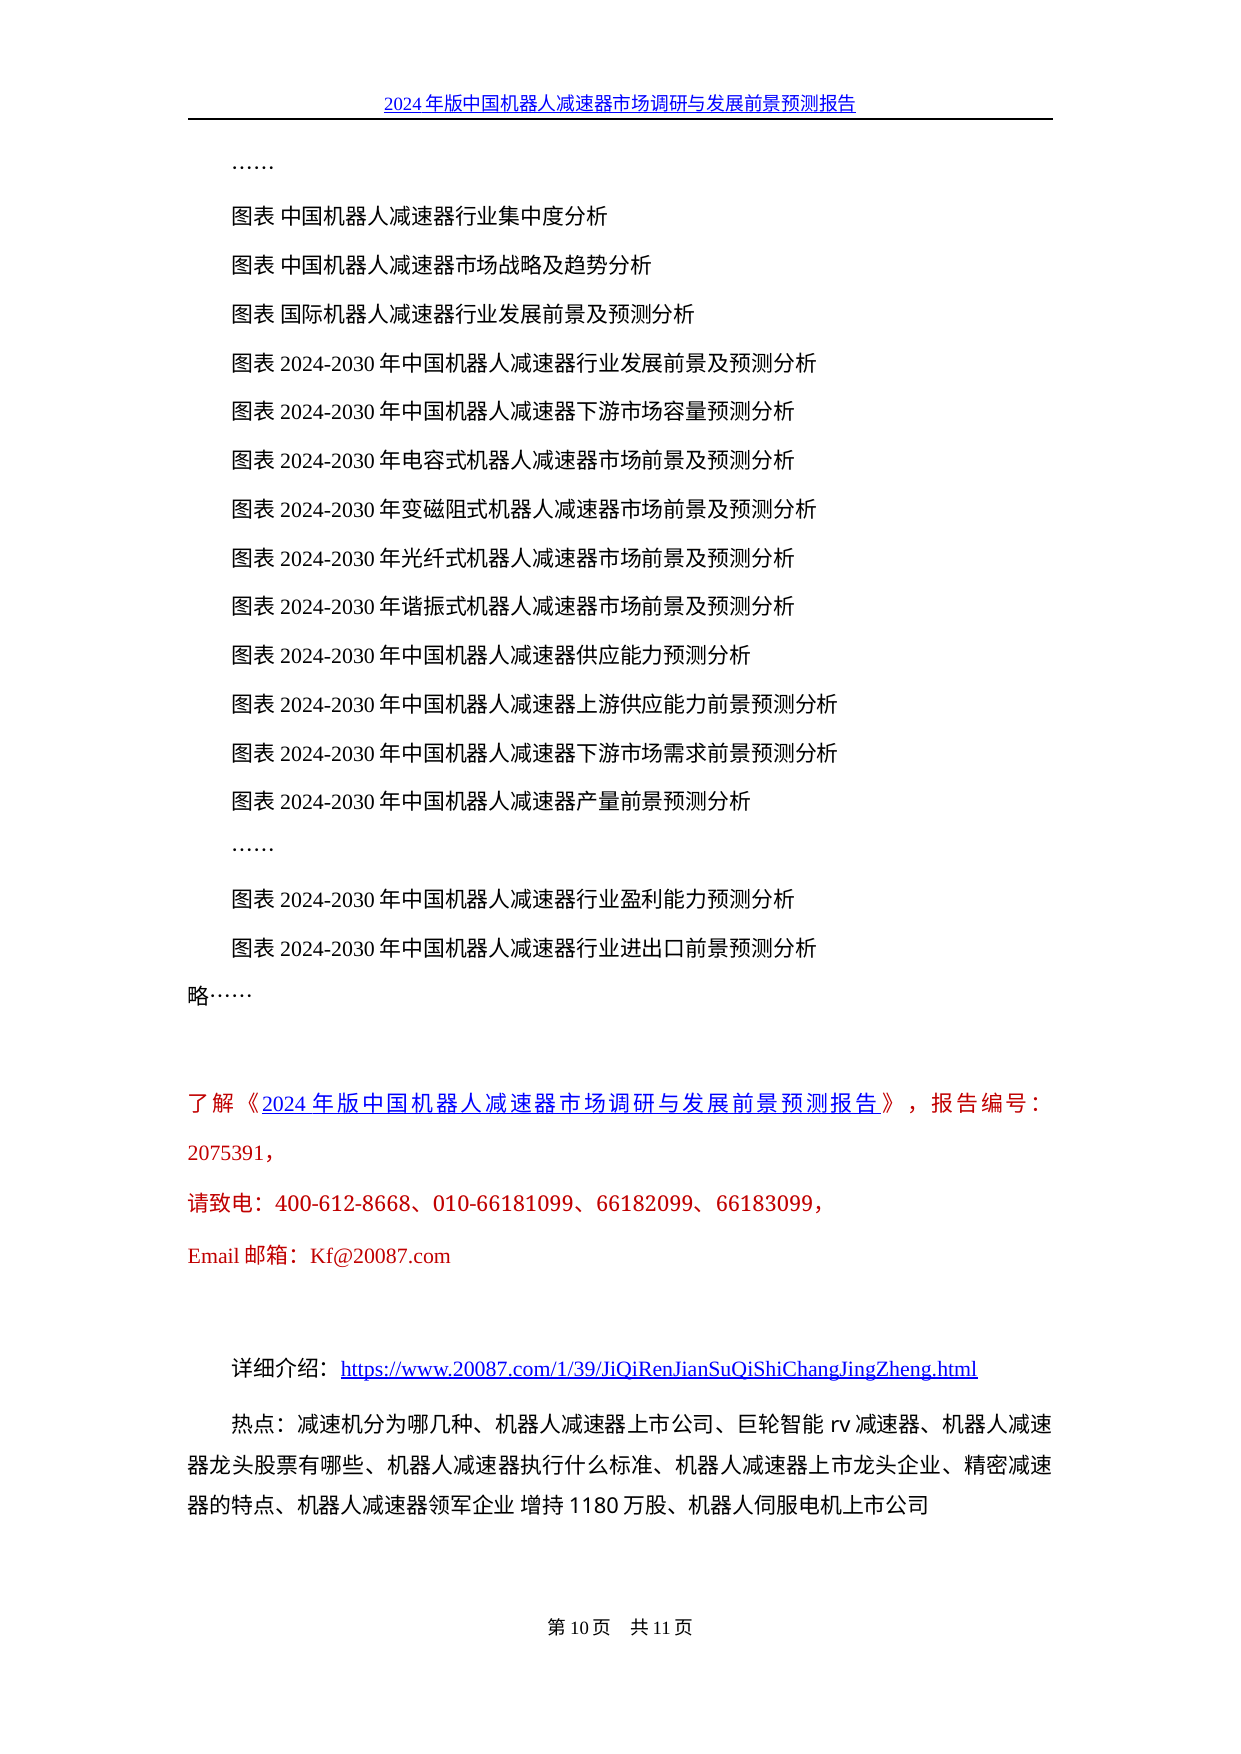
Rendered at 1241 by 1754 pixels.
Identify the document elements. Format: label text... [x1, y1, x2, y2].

text 热点：减速机分为哪几种、机器人减速器上市公司、巨轮智能rv减速器、机器人减速器龙头股票有哪些、机器人减速器执行什么标准、机器人减速器上市龙头企业、精密减速器的特点、机器人减速器领军企业 增持1180万股、机器人伺服电机上市公司 [187, 1407, 1053, 1521]
text Email邮箱：Kf@20087.com [187, 1237, 1053, 1270]
text 请致电：400-612-8668、010-66181099、66182099、66183099， [187, 1186, 1053, 1218]
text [187, 150, 1053, 1011]
text 详细介绍：https://www.20087.com/1/39/JiQiRenJianSuQiShiChangJingZheng.html [187, 1350, 1053, 1383]
text 了解《2024年版中国机器人减速器市场调研与发展前景预测报告》，报告编号：2075391， [187, 1085, 1053, 1167]
